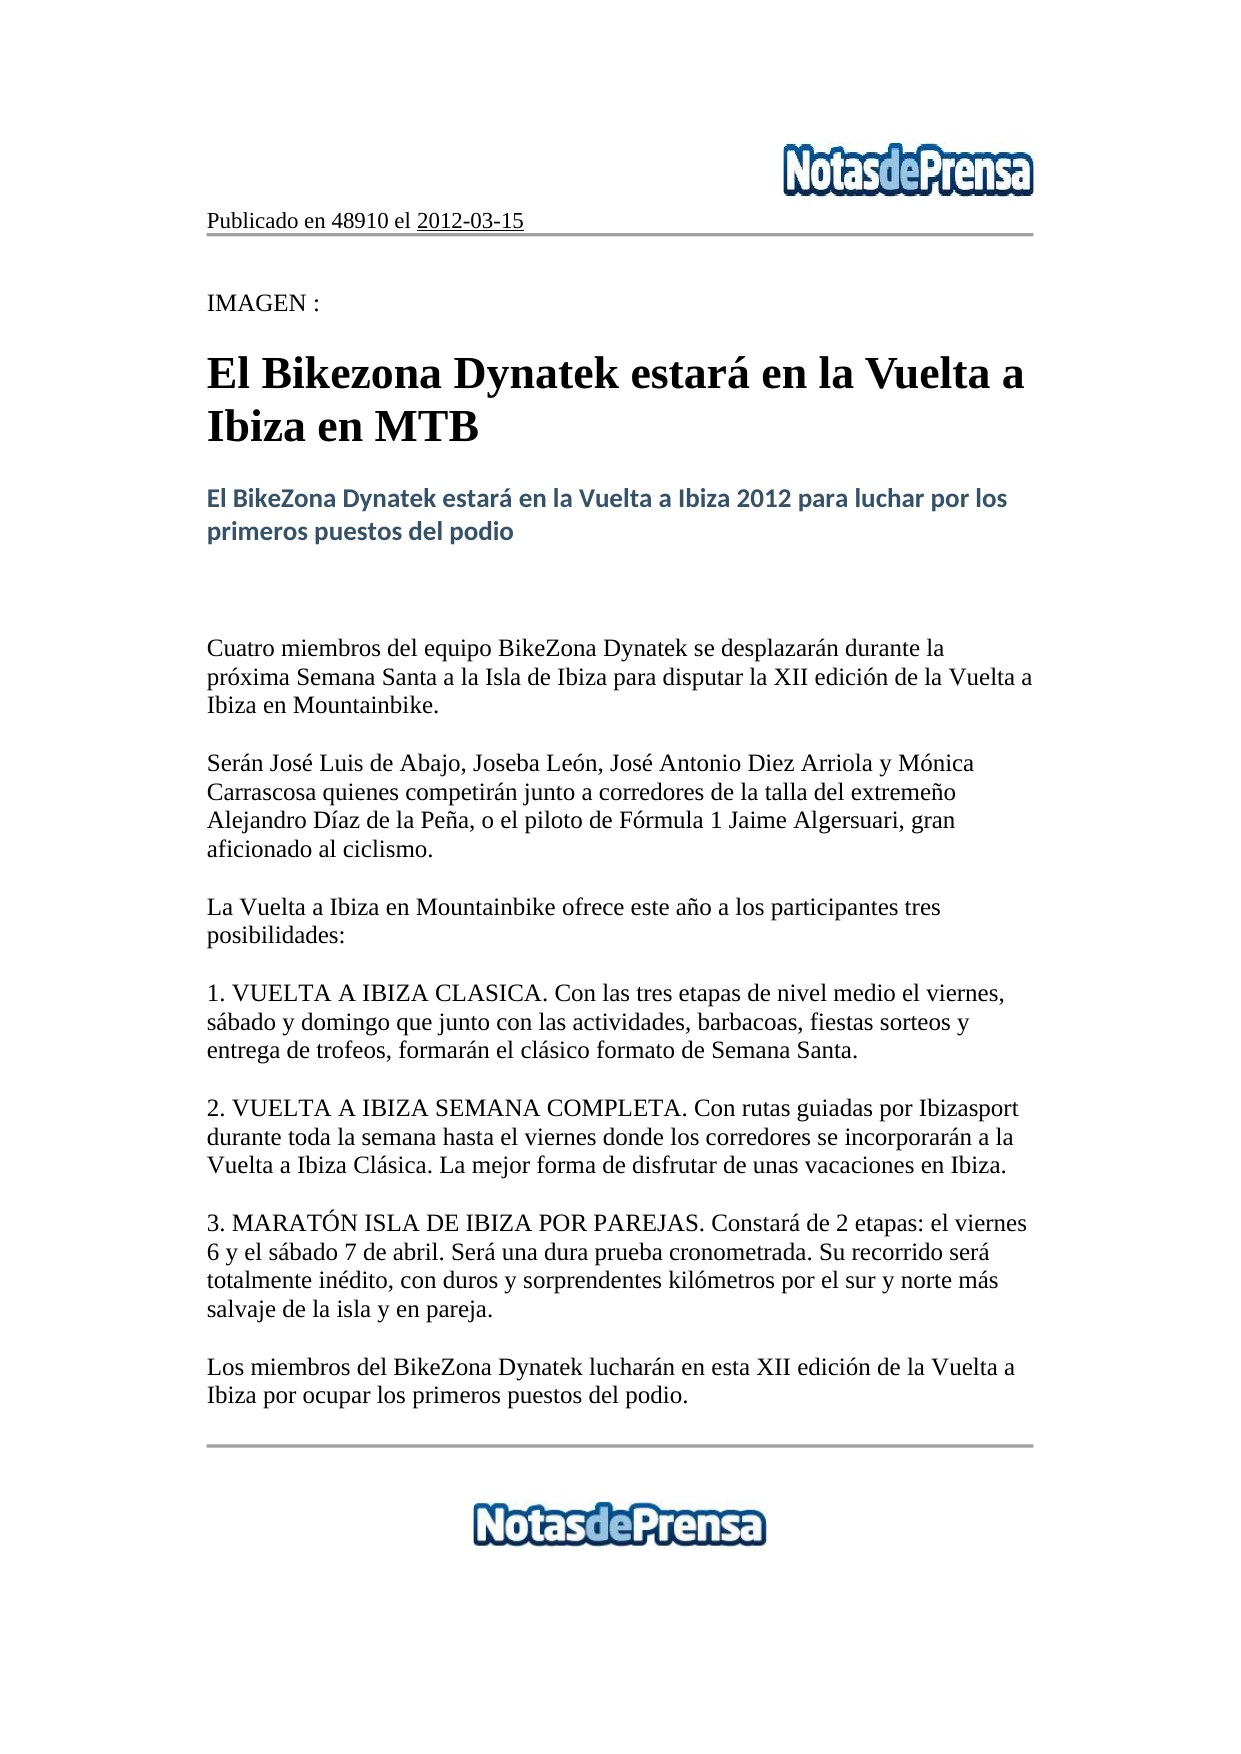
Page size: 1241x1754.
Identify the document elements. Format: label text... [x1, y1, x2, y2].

picture [783, 142, 1034, 199]
text IMAGEN : [207, 288, 1033, 317]
subtitle El Bikezona Dynatek estará en la Vuelta a Ibiza en MTB [207, 346, 1033, 452]
picture [473, 1501, 767, 1548]
text Cuatro miembros del equipo BikeZona Dynatek se desplazarán durante la próxima Semana Santa a la Isla de Ibiza para disputar la XII edición de la Vuelta a Ibiza en Mountainbike. Serán José Luis de Abajo, Joseba León, José Antonio Diez Arriola y Mónica Carrascosa quienes competirán junto a corredores de la talla del extremeño Alejandro Díaz de la Peña, o el piloto de Fórmula 1 Jaime Algersuari, gran aficionado al ciclismo. La Vuelta a Ibiza en Mountainbike ofrece este año a los participantes tres posibilidades: 1. VUELTA A IBIZA CLASICA. Con las tres etapas de nivel medio el viernes, sábado y domingo que junto con las actividades, barbacoas, fiestas sorteos y entrega de trofeos, formarán el clásico formato de Semana Santa. 2. VUELTA A IBIZA SEMANA COMPLETA. Con rutas guiadas por Ibizasport durante toda la semana hasta el viernes donde los corredores se incorporarán a la Vuelta a Ibiza Clásica. La mejor forma de disfrutar de unas vacaciones en Ibiza. 3. MARATÓN ISLA DE IBIZA POR PAREJAS. Constará de 2 etapas: el viernes 6 y el sábado 7 de abril. Será una dura prueba cronometrada. Su recorrido será totalmente inédito, con duros y sorprendentes kilómetros por el sur y norte más salvaje de la isla y en pareja. Los miembros del BikeZona Dynatek lucharán en esta XII edición de la Vuelta a Ibiza por ocupar los primeros puestos del podio. [207, 576, 1033, 1409]
subtitle El BikeZona Dynatek estará en la Vuelta a Ibiza 2012 para luchar por los primeros puestos del podio [207, 481, 1033, 547]
